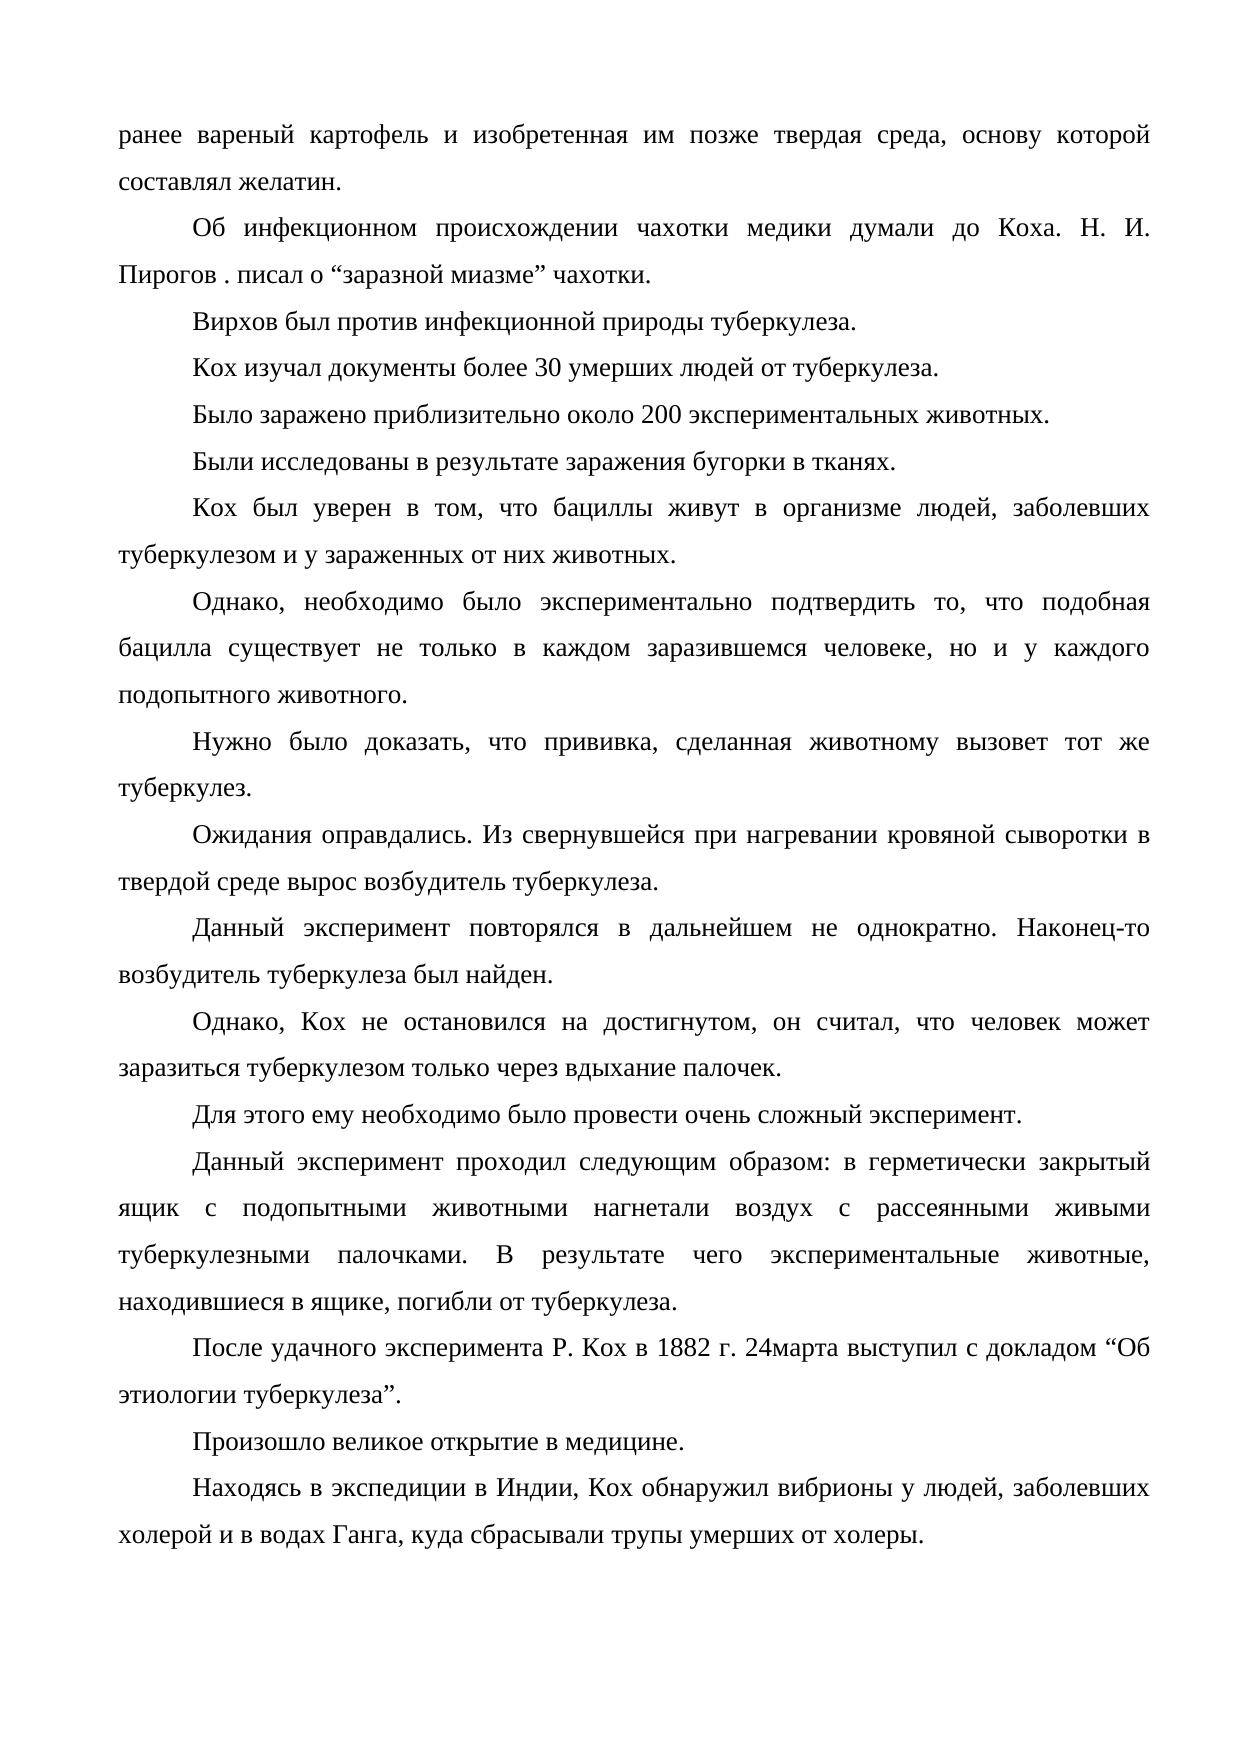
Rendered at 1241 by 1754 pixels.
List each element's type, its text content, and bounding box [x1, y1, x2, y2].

text Однако, необходимо было экспериментально подтвердить то, что подобная бацилла существует не только в каждом заразившемся человеке, но и у каждого подопытного животного. [118, 585, 1152, 709]
text Ожидания оправдались. Из свернувшейся при нагревании кровяной сыворотки в твердой среде вырос возбудитель туберкулеза. [118, 818, 1152, 896]
text Для этого ему необходимо было провести очень сложный эксперимент. [118, 1098, 1152, 1129]
text Были исследованы в результате заражения бугорки в тканях. [118, 445, 1152, 476]
text Вирхов был против инфекционной природы туберкулеза. [118, 305, 1152, 336]
text Произошло великое открытие в медицине. [118, 1425, 1152, 1456]
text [118, 118, 1152, 196]
text Находясь в экспедиции в Индии, Кох обнаружил вибрионы у людей, заболевших холерой и в водах Ганга, куда сбрасывали трупы умерших от холеры. [118, 1471, 1152, 1549]
text Данный эксперимент проходил следующим образом: в герметически закрытый ящик с подопытными животными нагнетали воздух с рассеянными живыми туберкулезными палочками. В результате чего экспериментальные животные, находившиеся в ящике, погибли от туберкулеза. [118, 1145, 1152, 1316]
text Нужно было доказать, что прививка, сделанная животному вызовет тот же туберкулез. [118, 725, 1152, 803]
text Об инфекционном происхождении чахотки медики думали до Коха. Н. И. Пирогов . писал о “заразной миазме” чахотки. [118, 211, 1152, 289]
text После удачного эксперимента Р. Кох в . 24марта выступил с докладом “Об этиологии туберкулеза”. [118, 1331, 1152, 1409]
text Данный эксперимент повторялся в дальнейшем не однократно. Наконец-то возбудитель туберкулеза был найден. [118, 911, 1152, 989]
text Однако, Кох не остановился на достигнутом, он считал, что человек может заразиться туберкулезом только через вдыхание палочек. [118, 1005, 1152, 1083]
text Кох был уверен в том, что бациллы живут в организме людей, заболевших туберкулезом и у зараженных от них животных. [118, 491, 1152, 569]
text Было заражено приблизительно около 200 экспериментальных животных. [118, 398, 1152, 429]
text Кох изучал документы более 30 умерших людей от туберкулеза. [118, 351, 1152, 383]
